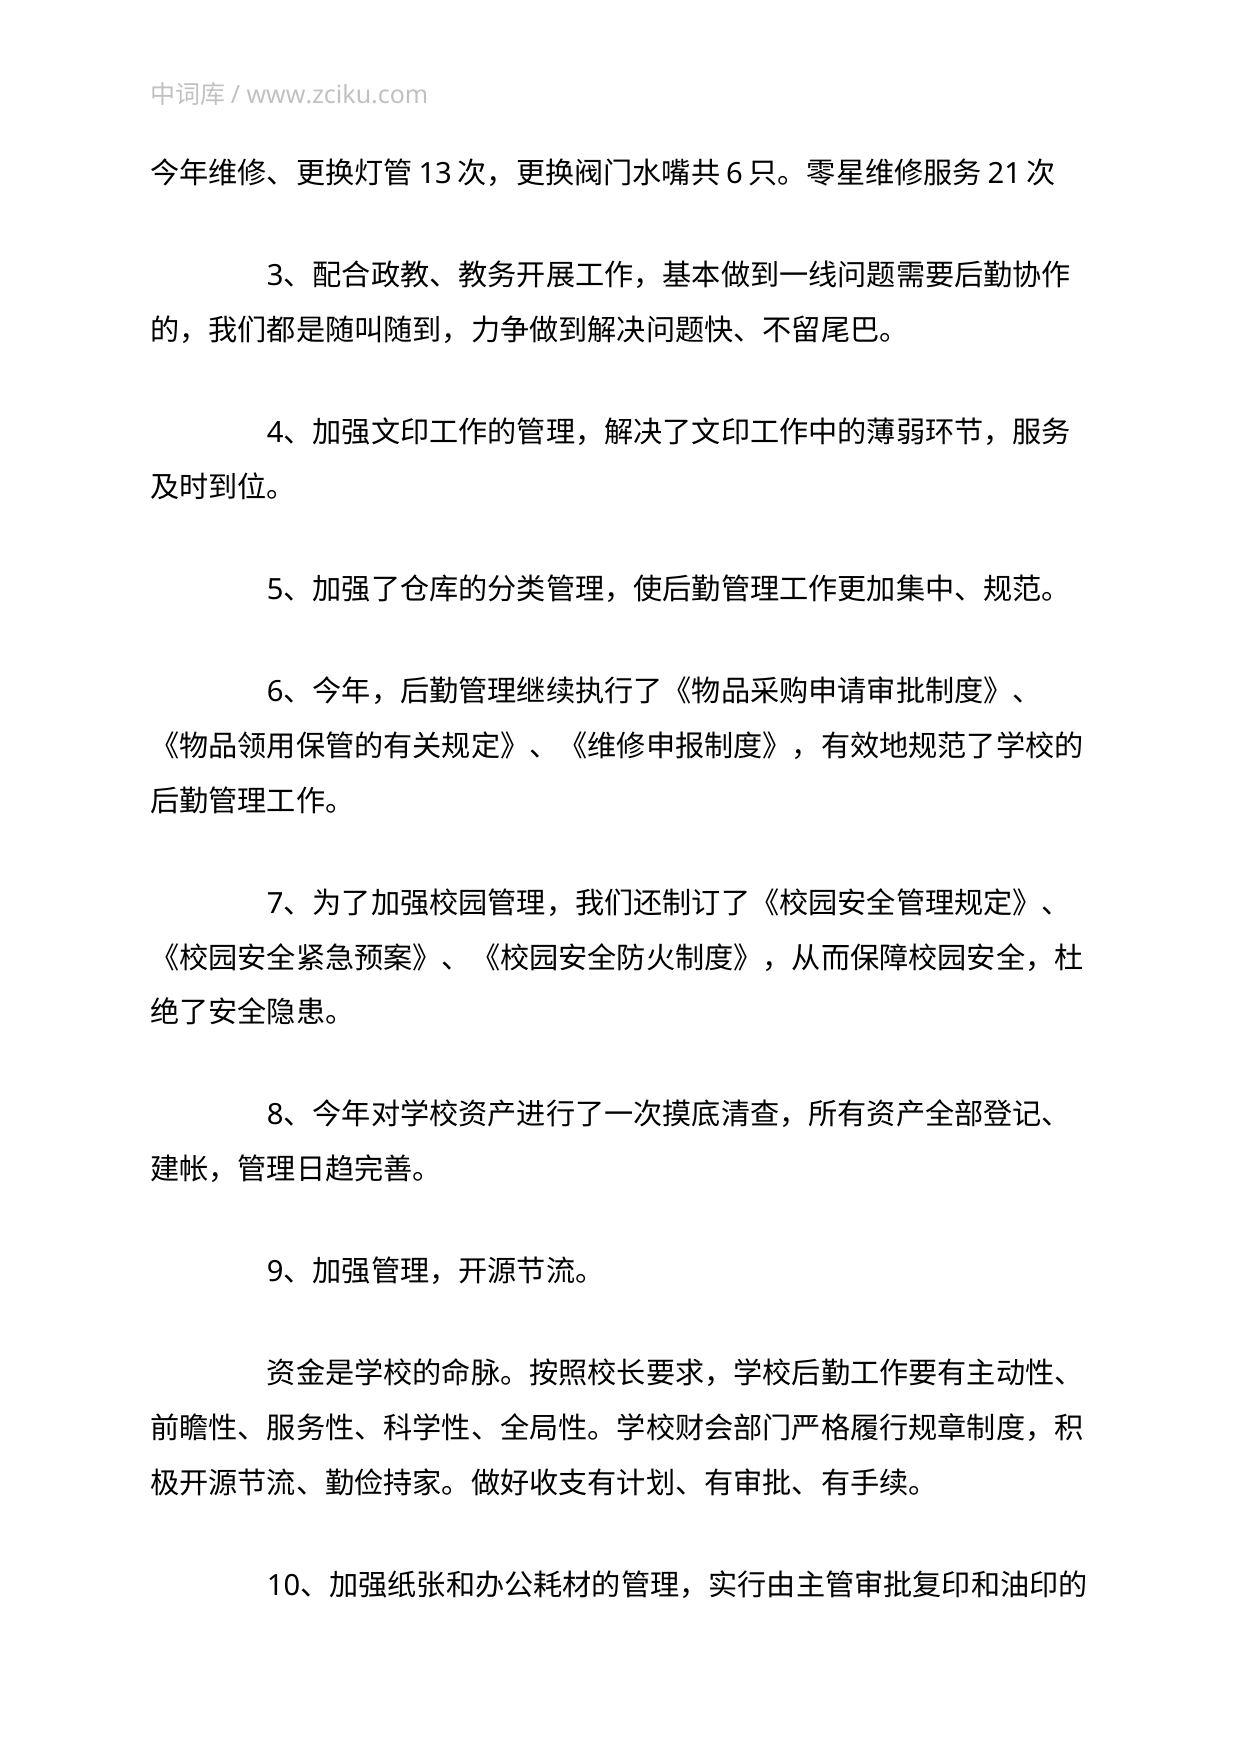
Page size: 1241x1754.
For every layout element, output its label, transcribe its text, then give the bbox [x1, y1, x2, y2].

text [150, 1561, 1090, 1603]
text 6、今年，后勤管理继续执行了《物品采购申请审批制度》、《物品领用保管的有关规定》、《维修申报制度》，有效地规范了学校的后勤管理工作。 [150, 667, 1090, 820]
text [150, 150, 1090, 192]
text 3、配合政教、教务开展工作，基本做到一线问题需要后勤协作的，我们都是随叫随到，力争做到解决问题快、不留尾巴。 [150, 252, 1090, 349]
text 5、加强了仓库的分类管理，使后勤管理工作更加集中、规范。 [150, 566, 1090, 608]
text 7、为了加强校园管理，我们还制订了《校园安全管理规定》、《校园安全紧急预案》、《校园安全防火制度》，从而保障校园安全，杜绝了安全隐患。 [150, 879, 1090, 1031]
text 资金是学校的命脉。按照校长要求，学校后勤工作要有主动性、前瞻性、服务性、科学性、全局性。学校财会部门严格履行规章制度，积极开源节流、勤俭持家。做好收支有计划、有审批、有手续。 [150, 1349, 1090, 1502]
text 4、加强文印工作的管理，解决了文印工作中的薄弱环节，服务及时到位。 [150, 409, 1090, 506]
text 9、加强管理，开源节流。 [150, 1248, 1090, 1290]
text 8、今年对学校资产进行了一次摸底清查，所有资产全部登记、建帐，管理日趋完善。 [150, 1091, 1090, 1188]
